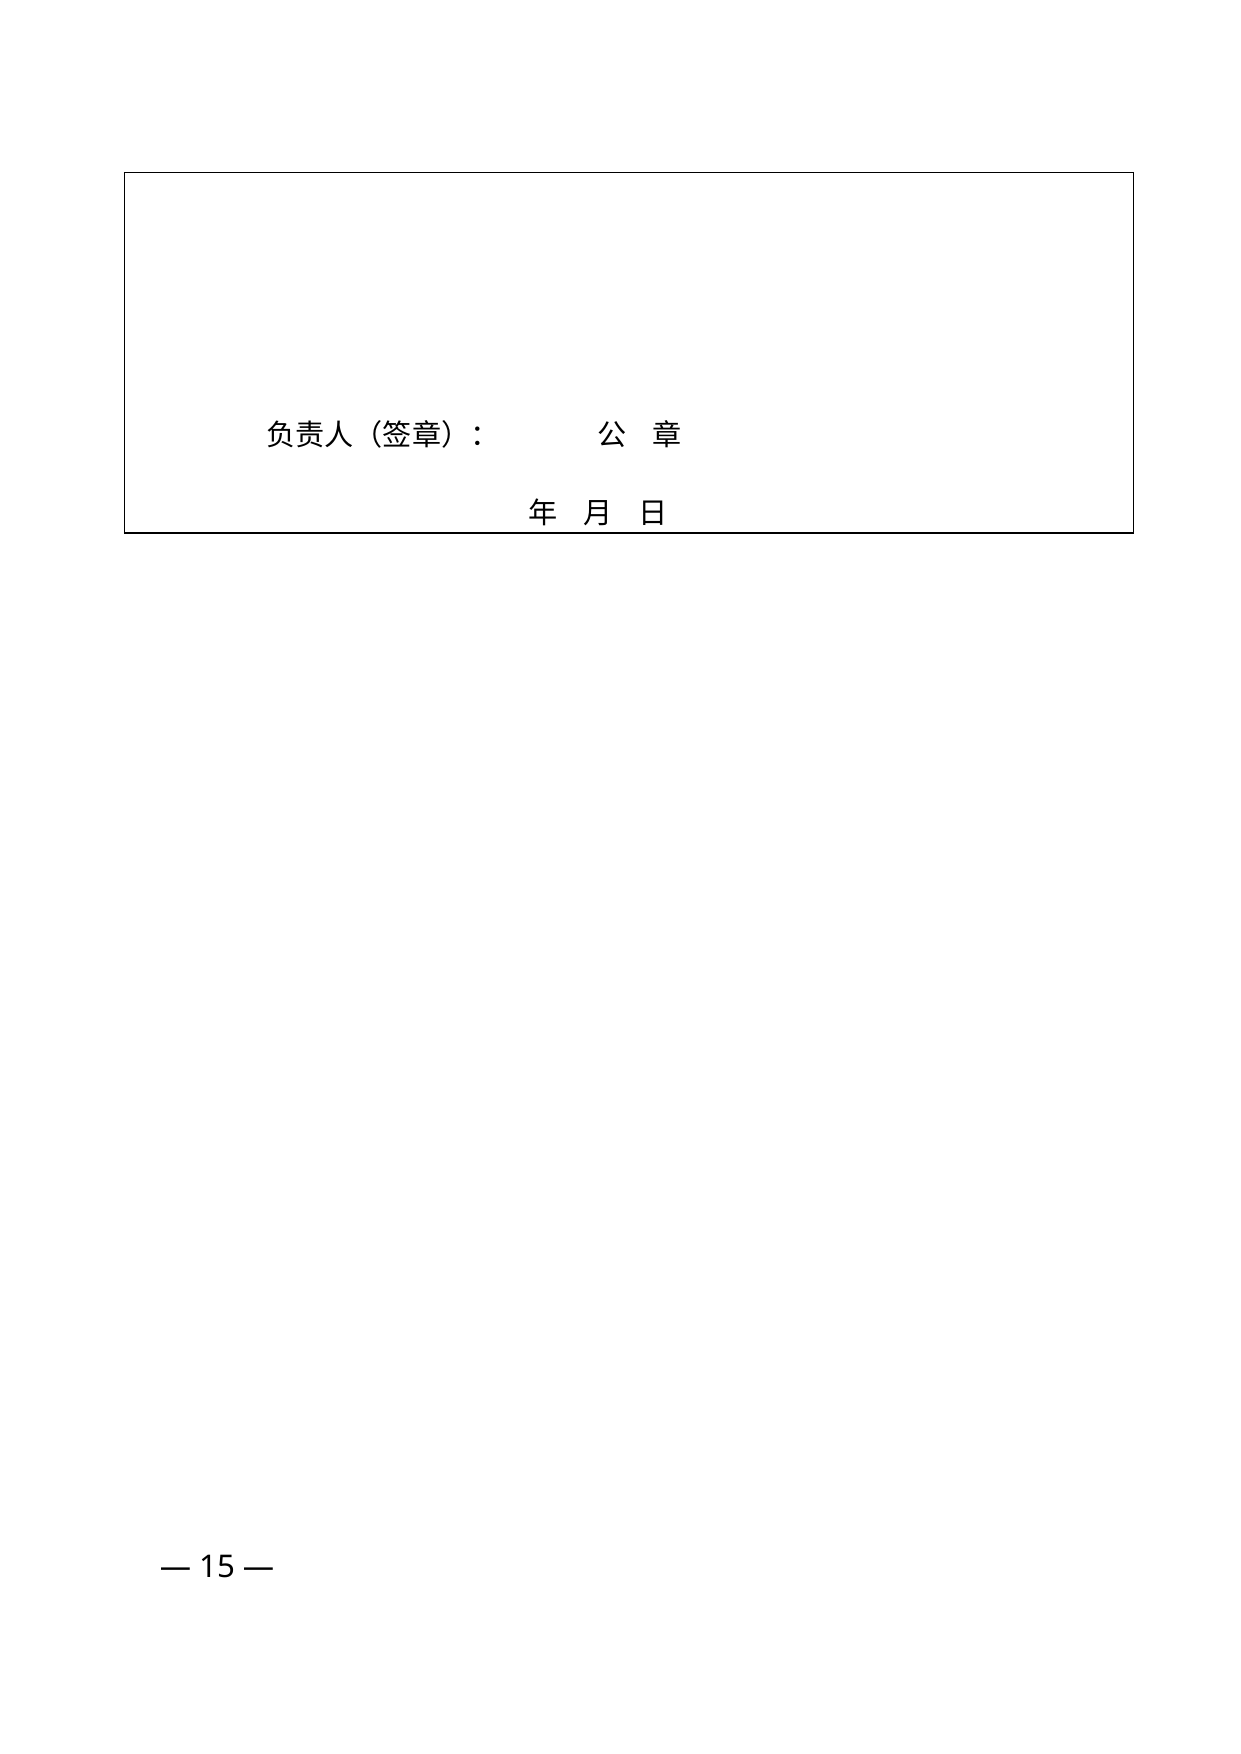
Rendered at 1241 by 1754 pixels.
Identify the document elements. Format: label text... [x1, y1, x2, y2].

table_header 负责人（签章）： 公 章 年 月 日 [125, 173, 1133, 532]
